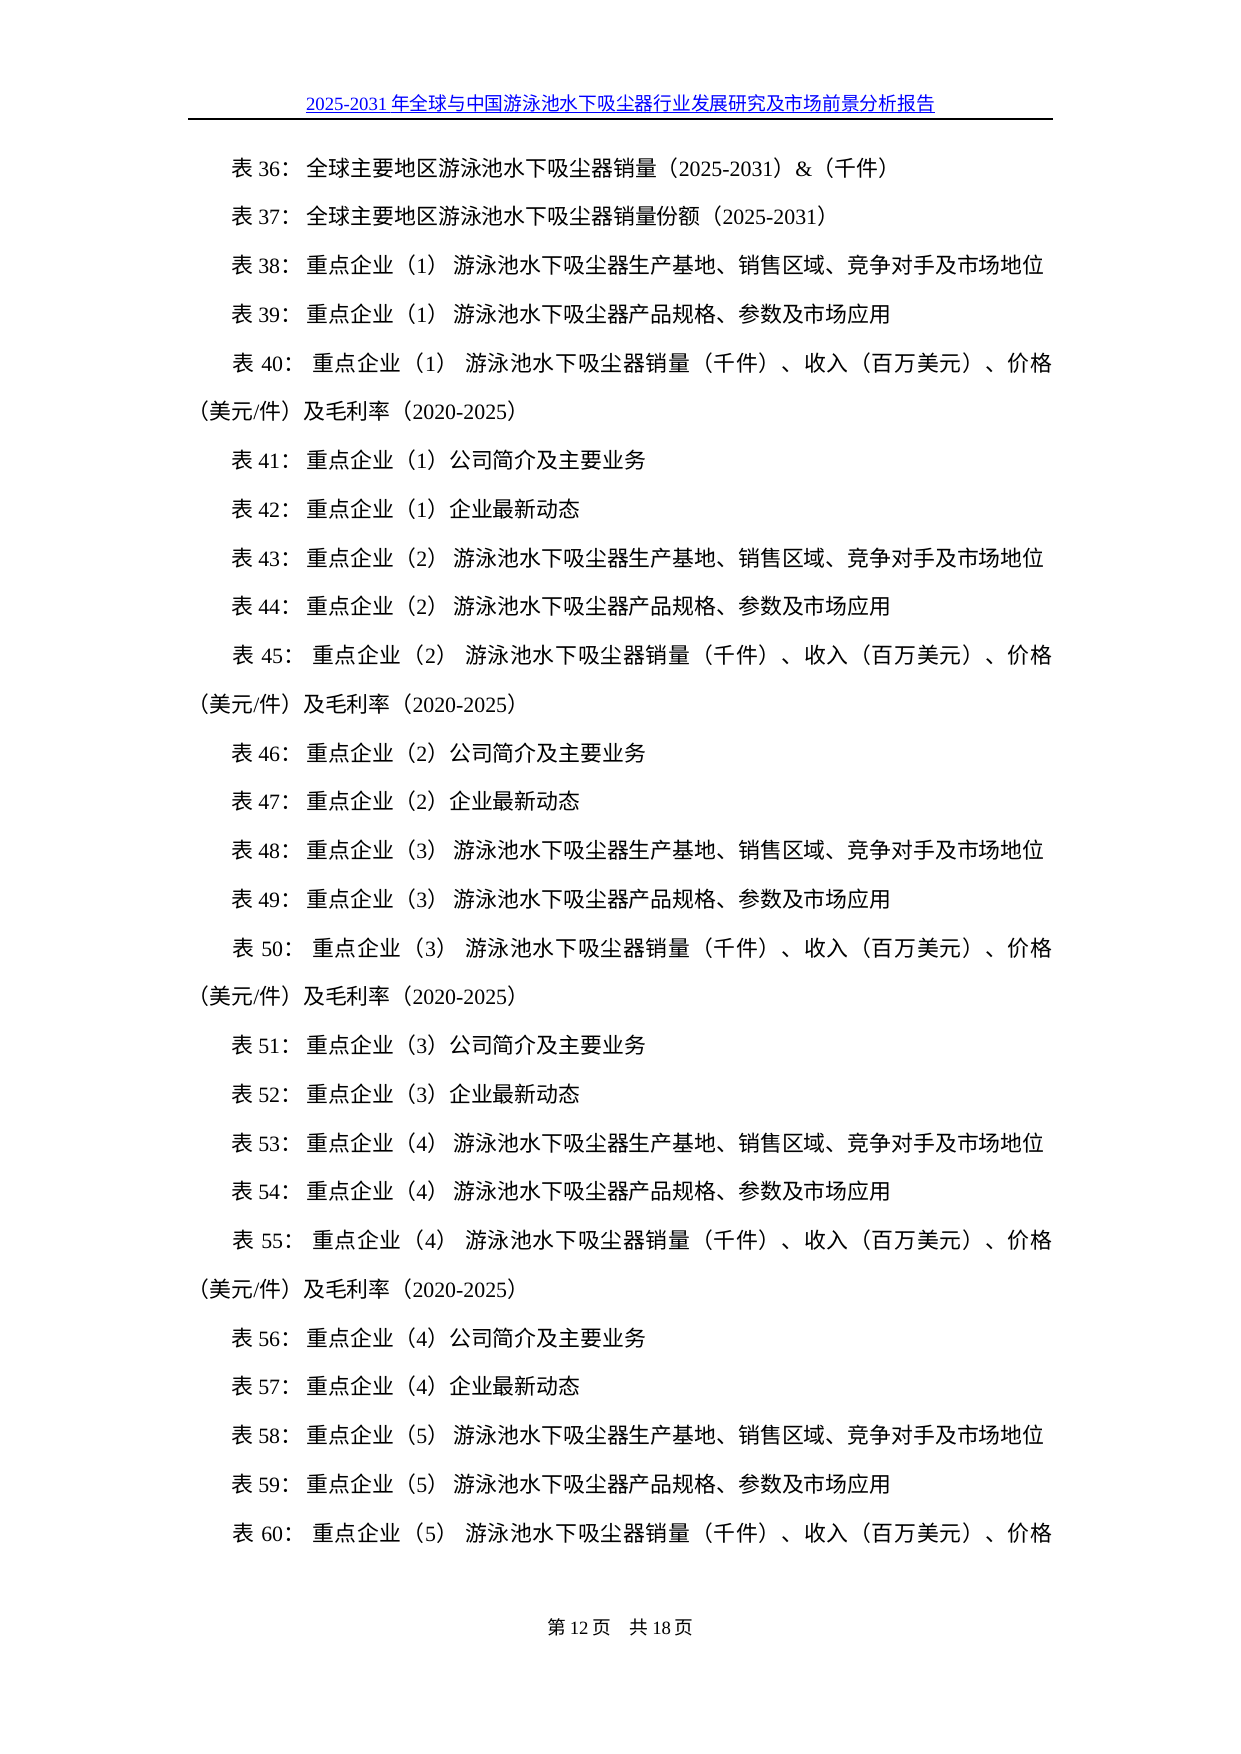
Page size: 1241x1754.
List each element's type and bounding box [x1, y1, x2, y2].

text [187, 150, 1053, 1548]
